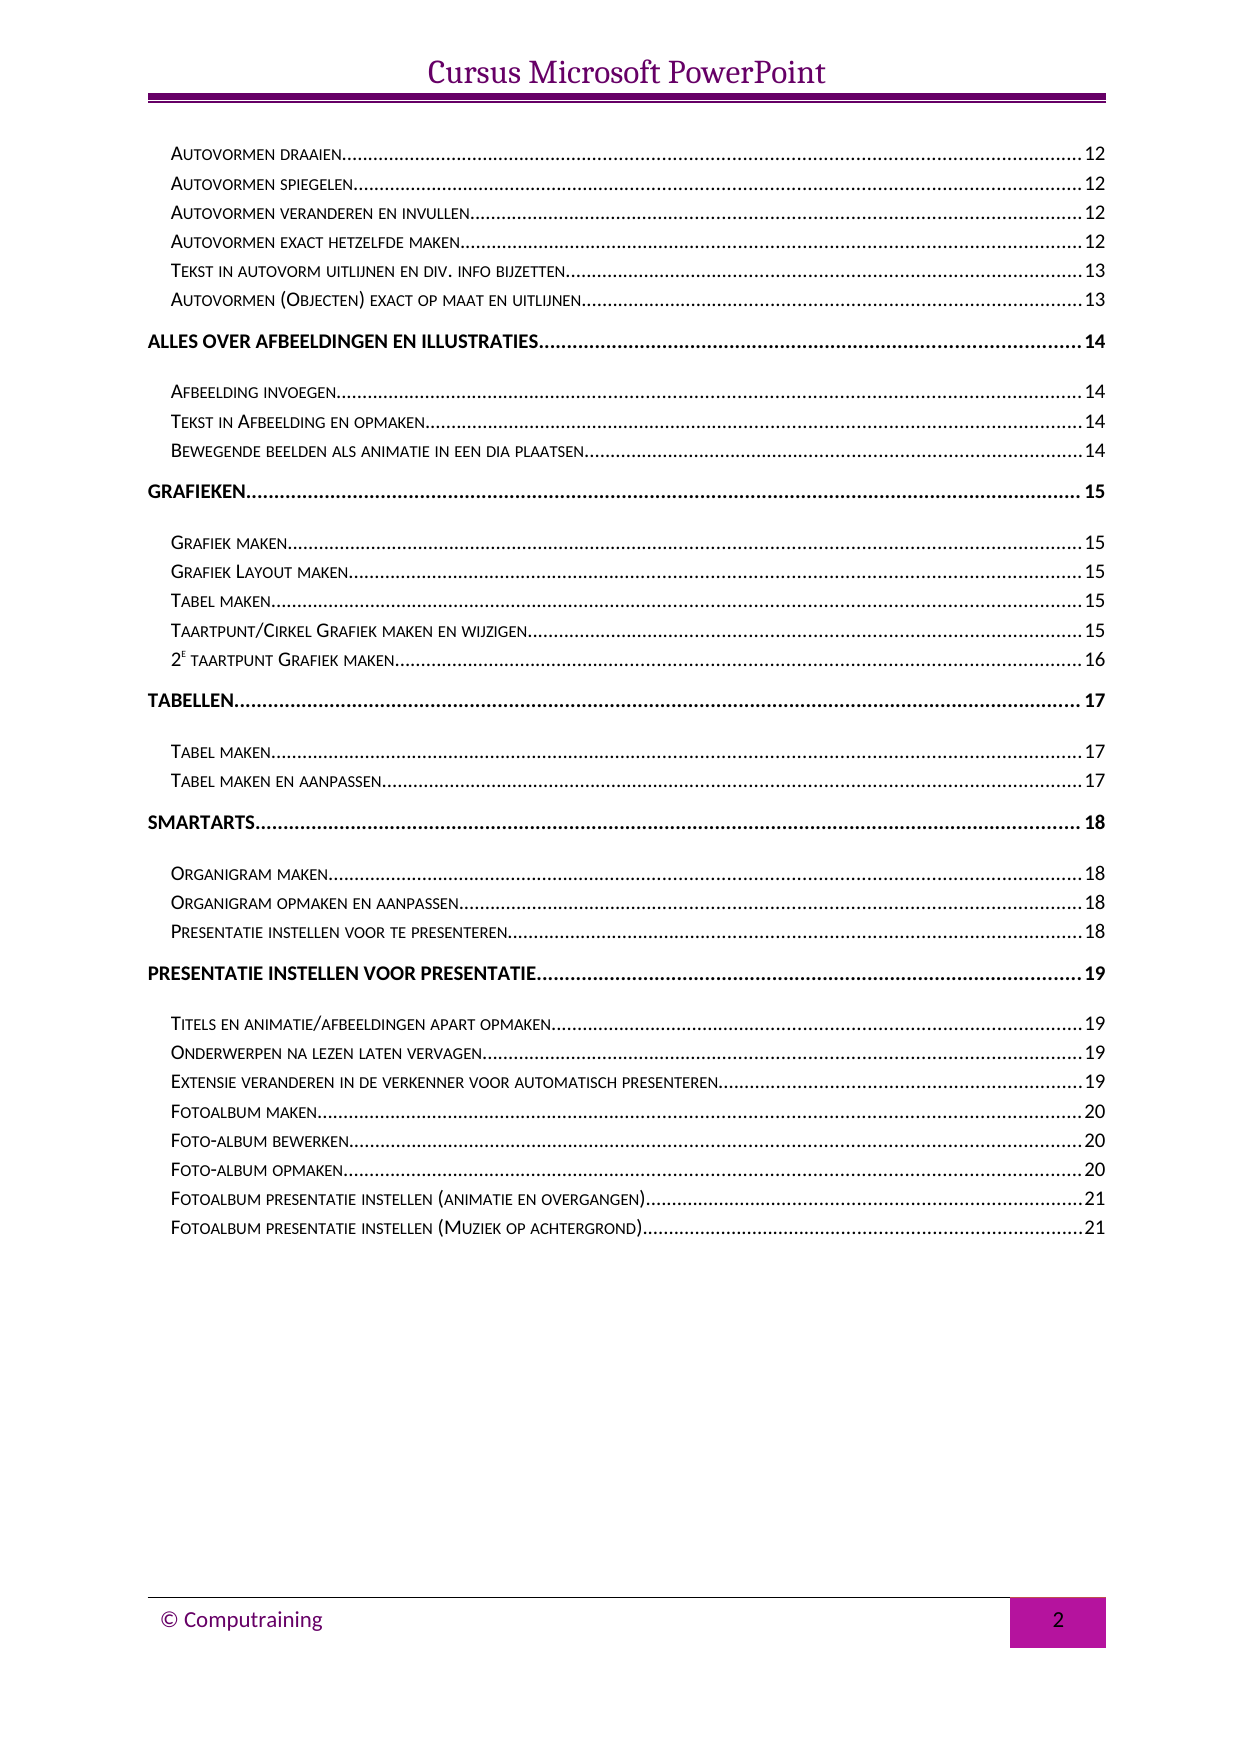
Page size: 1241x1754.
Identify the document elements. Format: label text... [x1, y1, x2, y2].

text Fotoalbum maken 20 [171, 1098, 1106, 1123]
text Grafiek Layout maken 15 [171, 558, 1106, 584]
text Organigram maken 18 [171, 860, 1106, 885]
text Foto-album opmaken 20 [171, 1156, 1106, 1182]
text Tabellen 17 [148, 688, 1106, 713]
text Foto-album bewerken 20 [171, 1127, 1106, 1152]
text Grafieken 15 [148, 479, 1106, 504]
text 2e taartpunt Grafiek maken 16 [171, 646, 1106, 671]
text Autovormen draaien 12 [171, 141, 1106, 166]
text Tekst in autovorm uitlijnen en div. info bijzetten 13 [171, 257, 1106, 283]
text Titels en animatie/afbeeldingen apart opmaken 19 [171, 1010, 1106, 1036]
text Presentatie instellen voor te presenteren 18 [171, 918, 1106, 943]
text Tabel maken en aanpassen 17 [171, 767, 1106, 793]
text Onderwerpen na lezen laten vervagen 19 [171, 1039, 1106, 1065]
text Autovormen (Objecten) exact op maat en uitlijnen 13 [171, 286, 1106, 312]
text Afbeelding invoegen 14 [171, 379, 1106, 404]
text Tekst in Afbeelding en opmaken 14 [171, 408, 1106, 433]
text Organigram opmaken en aanpassen 18 [171, 889, 1106, 914]
text Alles over afbeeldingen en Illustraties 14 [148, 328, 1106, 353]
text Bewegende beelden als animatie in een dia plaatsen 14 [171, 437, 1106, 462]
text Grafiek maken 15 [171, 529, 1106, 555]
text Presentatie instellen voor presentatie 19 [148, 960, 1106, 985]
text Tabel maken 17 [171, 738, 1106, 764]
text Taartpunt/Cirkel Grafiek maken en wijzigen 15 [171, 617, 1106, 642]
text Autovormen exact hetzelfde maken 12 [171, 228, 1106, 253]
text Autovormen spiegelen 12 [171, 170, 1106, 195]
text Tabel maken 15 [171, 588, 1106, 613]
text Fotoalbum presentatie instellen (animatie en overgangen) 21 [171, 1185, 1106, 1211]
text Fotoalbum presentatie instellen (Muziek op achtergrond) 21 [171, 1214, 1106, 1240]
text SmartArts 18 [148, 809, 1106, 834]
text Autovormen veranderen en invullen 12 [171, 199, 1106, 224]
text Extensie veranderen in de verkenner voor automatisch presenteren 19 [171, 1069, 1106, 1094]
